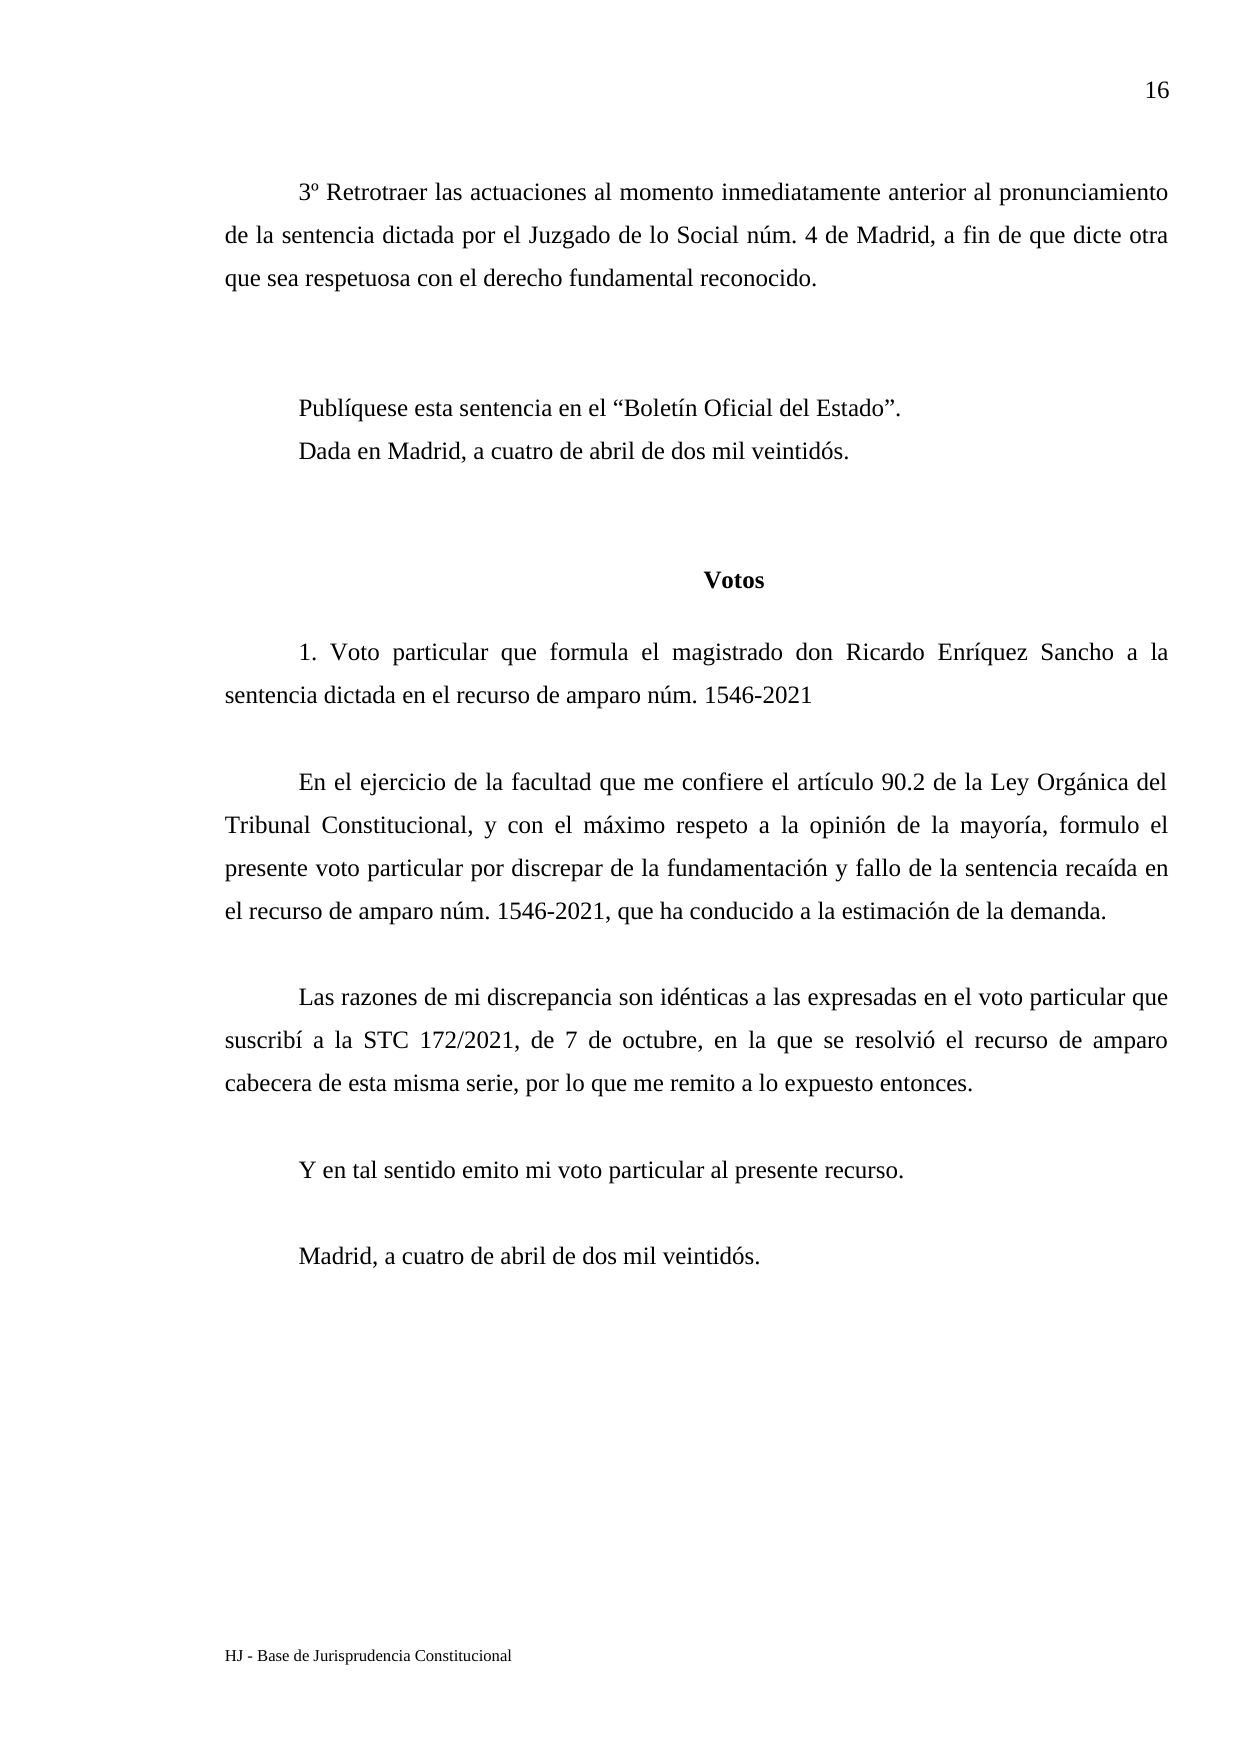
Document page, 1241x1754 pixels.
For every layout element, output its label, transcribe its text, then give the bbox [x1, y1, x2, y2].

subtitle Votos [224, 565, 1169, 594]
text En el ejercicio de la facultad que me confiere el artículo 90.2 de la Ley Orgánica del Tribunal Constitucional, y con el máximo respeto a la opinión de la mayoría, formulo el presente voto particular por discrepar de la fundamentación y fallo de la sentencia recaída en el recurso de amparo núm. 1546-2021, que ha conducido a la estimación de la demanda. [224, 767, 1169, 925]
text Madrid, a cuatro de abril de dos mil veintidós. [224, 1241, 1169, 1270]
text Dada en Madrid, a cuatro de abril de dos mil veintidós. [224, 436, 1169, 465]
text 1. Voto particular que formula el magistrado don Ricardo Enríquez Sancho a la sentencia dictada en el recurso de amparo núm. 1546-2021 [224, 637, 1169, 709]
text 3º Retrotraer las actuaciones al momento inmediatamente anterior al pronunciamiento de la sentencia dictada por el Juzgado de lo Social núm. 4 de Madrid, a fin de que dicte otra que sea respetuosa con el derecho fundamental reconocido. [224, 177, 1169, 292]
text Las razones de mi discrepancia son idénticas a las expresadas en el voto particular que suscribí a la STC 172/2021, de 7 de octubre, en la que se resolvió el recurso de amparo cabecera de esta misma serie, por lo que me remito a lo expuesto entonces. [224, 982, 1169, 1097]
text Y en tal sentido emito mi voto particular al presente recurso. [224, 1155, 1169, 1183]
text Publíquese esta sentencia en el “Boletín Oficial del Estado”. [224, 393, 1169, 422]
